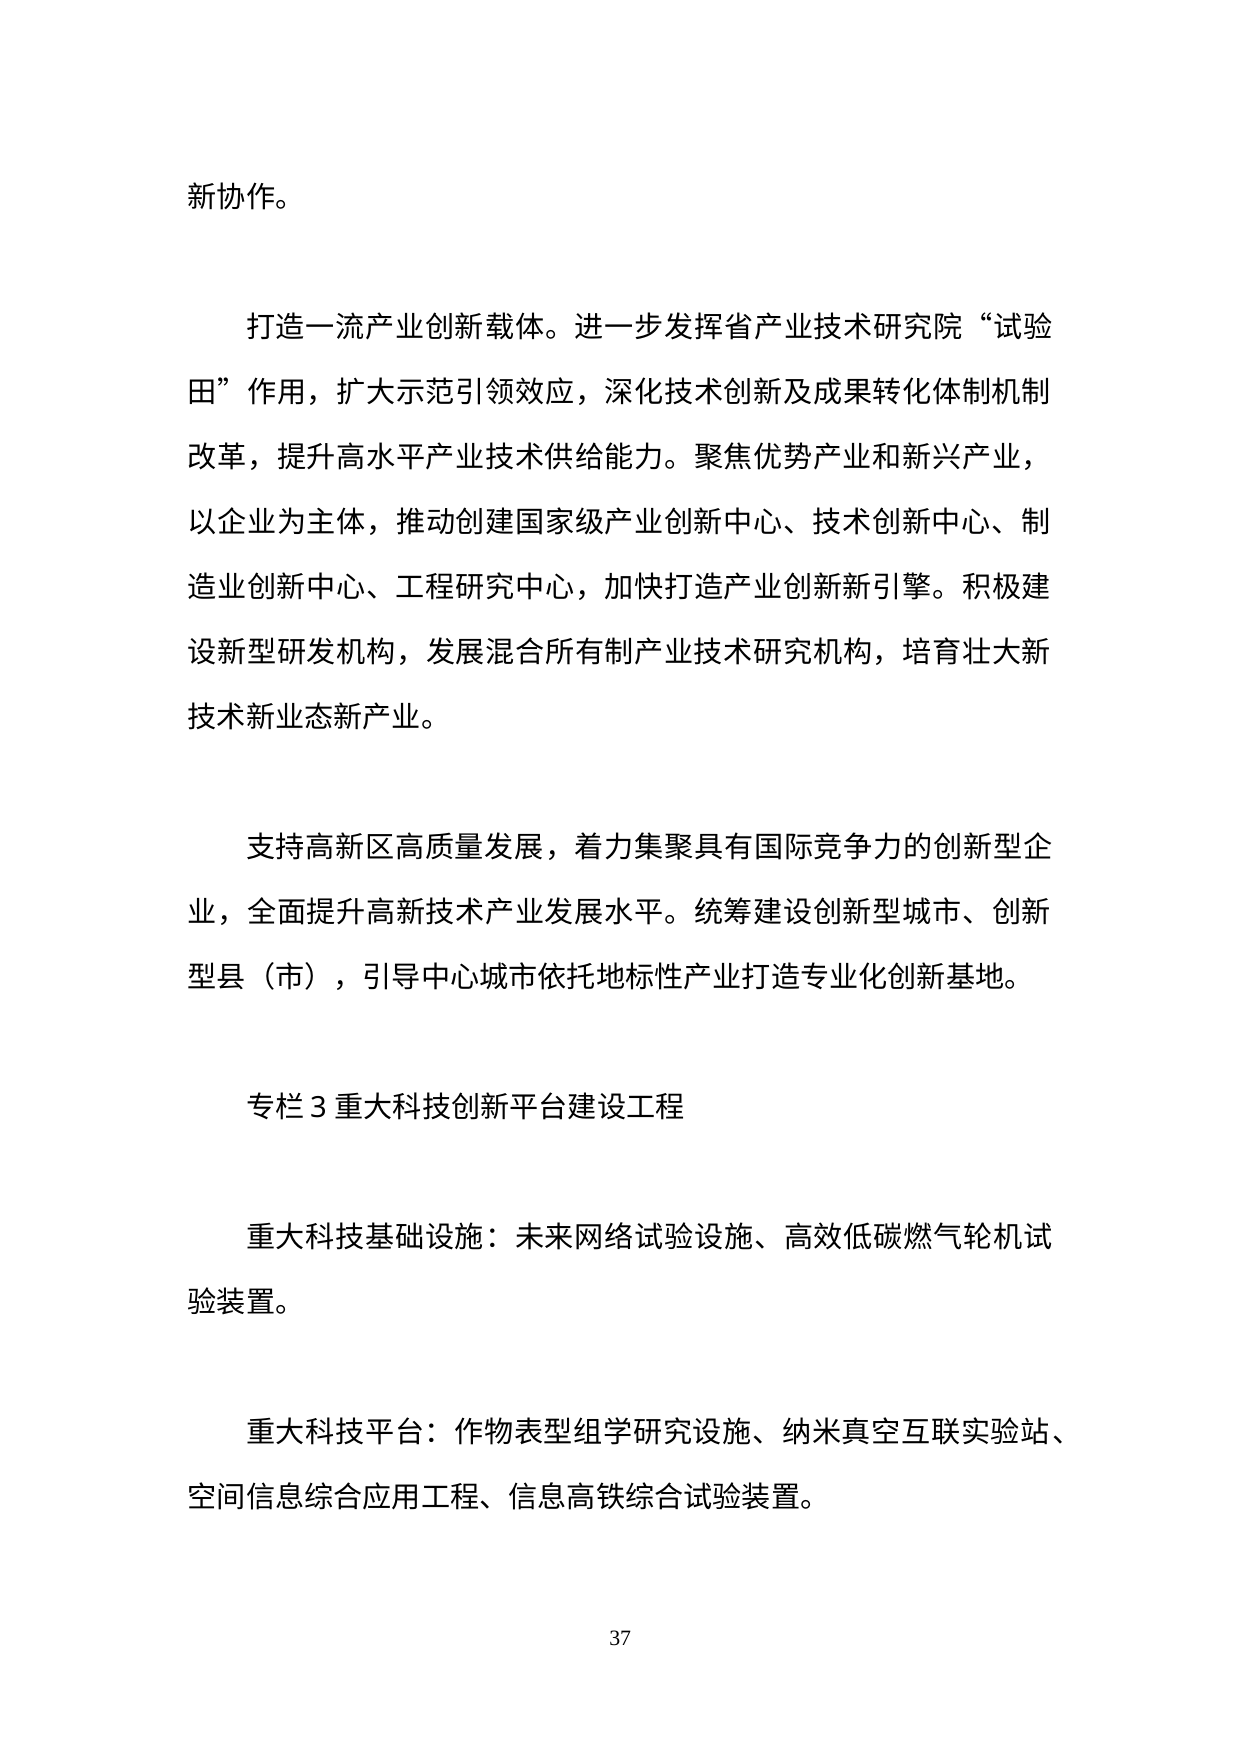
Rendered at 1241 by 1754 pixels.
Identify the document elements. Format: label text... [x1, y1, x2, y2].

text 专栏3 重大科技创新平台建设工程 [187, 1072, 1053, 1137]
text 打造一流产业创新载体。进一步发挥省产业技术研究院“试验田”作用，扩大示范引领效应，深化技术创新及成果转化体制机制改革，提升高水平产业技术供给能力。聚焦优势产业和新兴产业，以企业为主体，推动创建国家级产业创新中心、技术创新中心、制造业创新中心、工程研究中心，加快打造产业创新新引擎。积极建设新型研发机构，发展混合所有制产业技术研究机构，培育壮大新技术新业态新产业。 [187, 292, 1053, 747]
text 重大科技平台：作物表型组学研究设施、纳米真空互联实验站、空间信息综合应用工程、信息高铁综合试验装置。 [187, 1397, 1053, 1527]
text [187, 162, 1053, 227]
text 重大科技基础设施：未来网络试验设施、高效低碳燃气轮机试验装置。 [187, 1202, 1053, 1332]
text 支持高新区高质量发展，着力集聚具有国际竞争力的创新型企业，全面提升高新技术产业发展水平。统筹建设创新型城市、创新型县（市），引导中心城市依托地标性产业打造专业化创新基地。 [187, 812, 1053, 1007]
